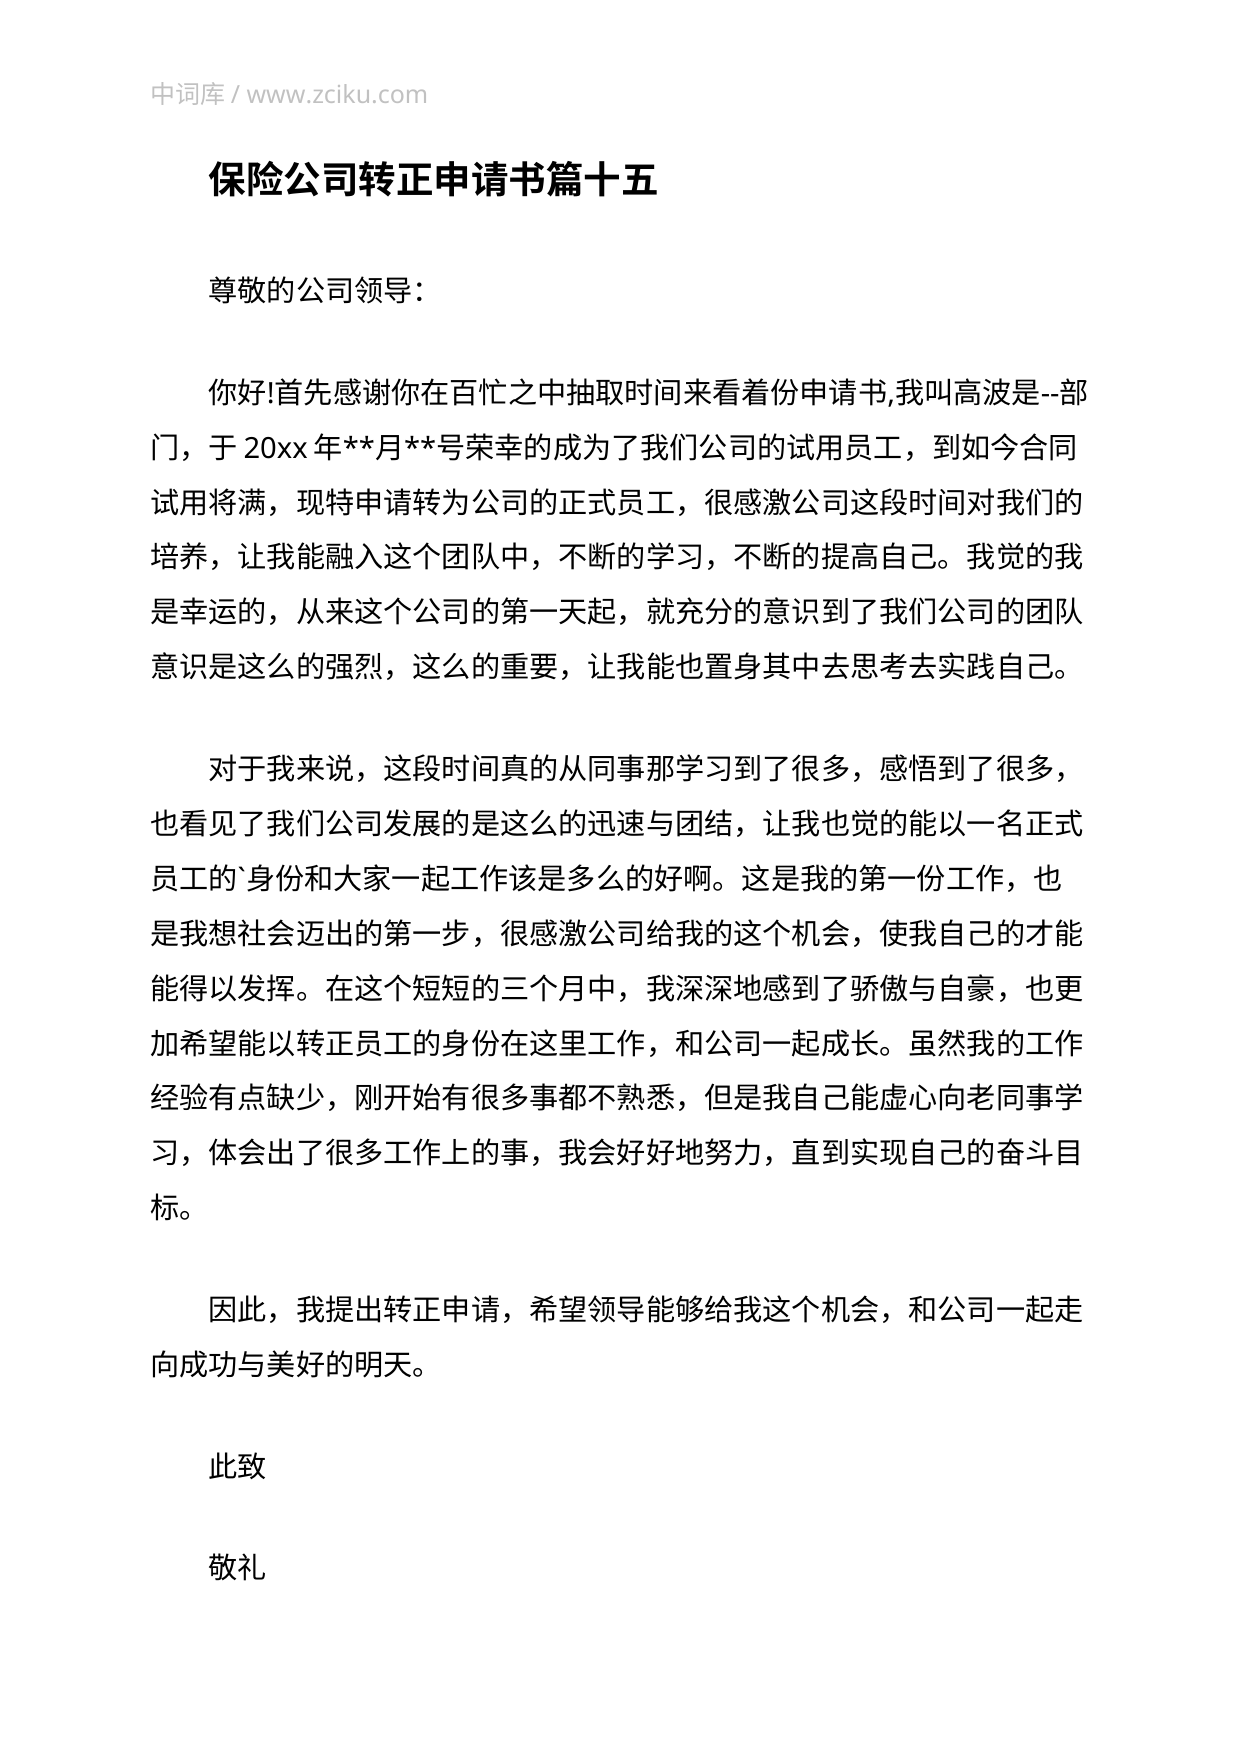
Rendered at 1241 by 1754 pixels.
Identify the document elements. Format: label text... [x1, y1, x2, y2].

text 因此，我提出转正申请，希望领导能够给我这个机会，和公司一起走向成功与美好的明天。 [150, 1287, 1090, 1384]
text 保险公司转正申请书篇十五 [150, 150, 1090, 204]
text 尊敬的公司领导： [150, 267, 1090, 310]
text 此致 [150, 1443, 1090, 1486]
text 你好!首先感谢你在百忙之中抽取时间来看着份申请书,我叫高波是--部门，于20xx年**月**号荣幸的成为了我们公司的试用员工，到如今合同试用将满，现特申请转为公司的正式员工，很感激公司这段时间对我们的培养，让我能融入这个团队中，不断的学习，不断的提高自己。我觉的我是幸运的，从来这个公司的第一天起，就充分的意识到了我们公司的团队意识是这么的强烈，这么的重要，让我能也置身其中去思考去实践自己。 [150, 369, 1090, 686]
text 对于我来说，这段时间真的从同事那学习到了很多，感悟到了很多，也看见了我们公司发展的是这么的迅速与团结，让我也觉的能以一名正式员工的`身份和大家一起工作该是多么的好啊。这是我的第一份工作，也是我想社会迈出的第一步，很感激公司给我的这个机会，使我自己的才能能得以发挥。在这个短短的三个月中，我深深地感到了骄傲与自豪，也更加希望能以转正员工的身份在这里工作，和公司一起成长。虽然我的工作经验有点缺少，刚开始有很多事都不熟悉，但是我自己能虚心向老同事学习，体会出了很多工作上的事，我会好好地努力，直到实现自己的奋斗目标。 [150, 746, 1090, 1227]
text 敬礼 [150, 1545, 1090, 1587]
